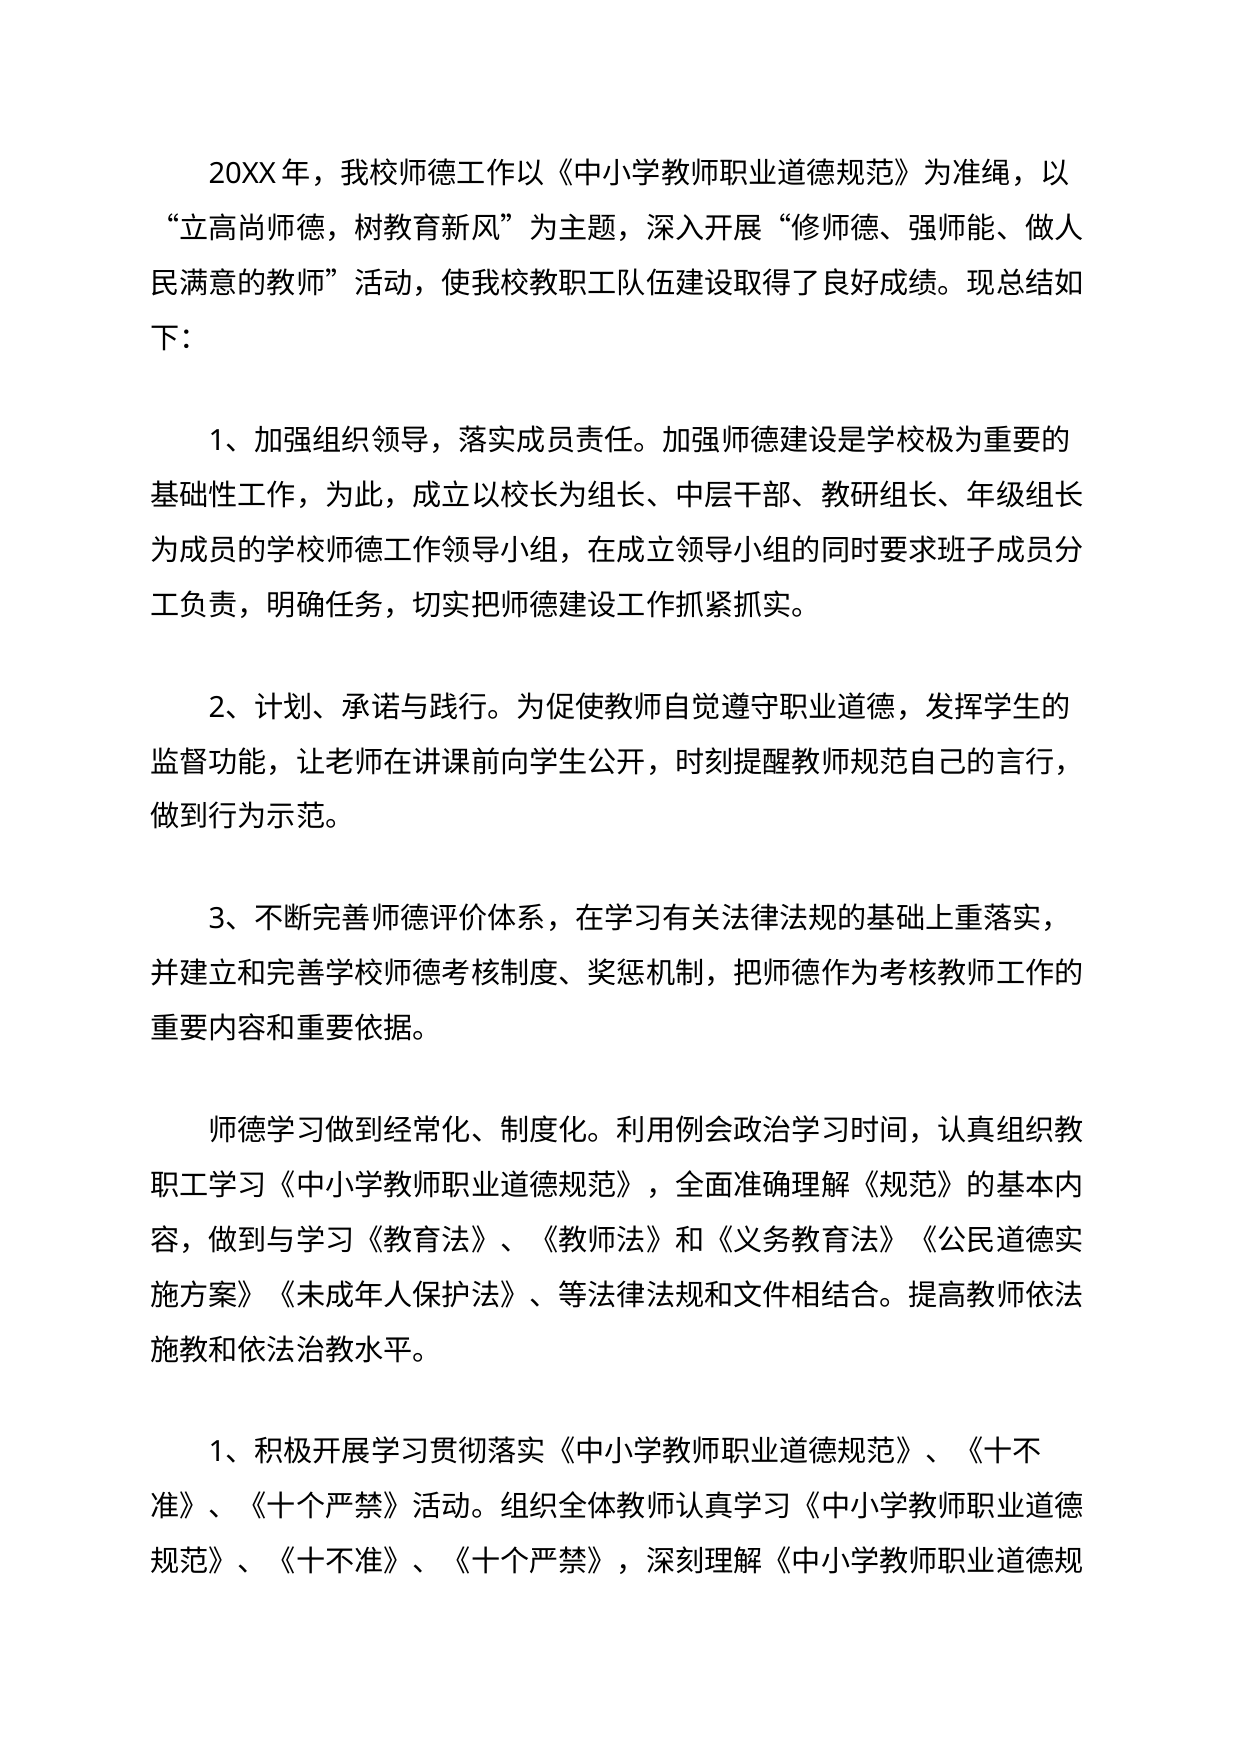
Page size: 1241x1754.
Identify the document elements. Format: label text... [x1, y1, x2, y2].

text 20XX年，我校师德工作以《中小学教师职业道德规范》为准绳，以“立高尚师德，树教育新风”为主题，深入开展“修师德、强师能、做人民满意的教师”活动，使我校教职工队伍建设取得了良好成绩。现总结如下： [150, 150, 1090, 357]
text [150, 1428, 1090, 1580]
text 师德学习做到经常化、制度化。利用例会政治学习时间，认真组织教职工学习《中小学教师职业道德规范》，全面准确理解《规范》的基本内容，做到与学习《教育法》、《教师法》和《义务教育法》《公民道德实施方案》《未成年人保护法》、等法律法规和文件相结合。提高教师依法施教和依法治教水平。 [150, 1106, 1090, 1368]
text 2、计划、承诺与践行。为促使教师自觉遵守职业道德，发挥学生的监督功能，让老师在讲课前向学生公开，时刻提醒教师规范自己的言行，做到行为示范。 [150, 683, 1090, 835]
text 1、加强组织领导，落实成员责任。加强师德建设是学校极为重要的基础性工作，为此，成立以校长为组长、中层干部、教研组长、年级组长为成员的学校师德工作领导小组，在成立领导小组的同时要求班子成员分工负责，明确任务，切实把师德建设工作抓紧抓实。 [150, 417, 1090, 624]
text 3、不断完善师德评价体系，在学习有关法律法规的基础上重落实，并建立和完善学校师德考核制度、奖惩机制，把师德作为考核教师工作的重要内容和重要依据。 [150, 895, 1090, 1047]
